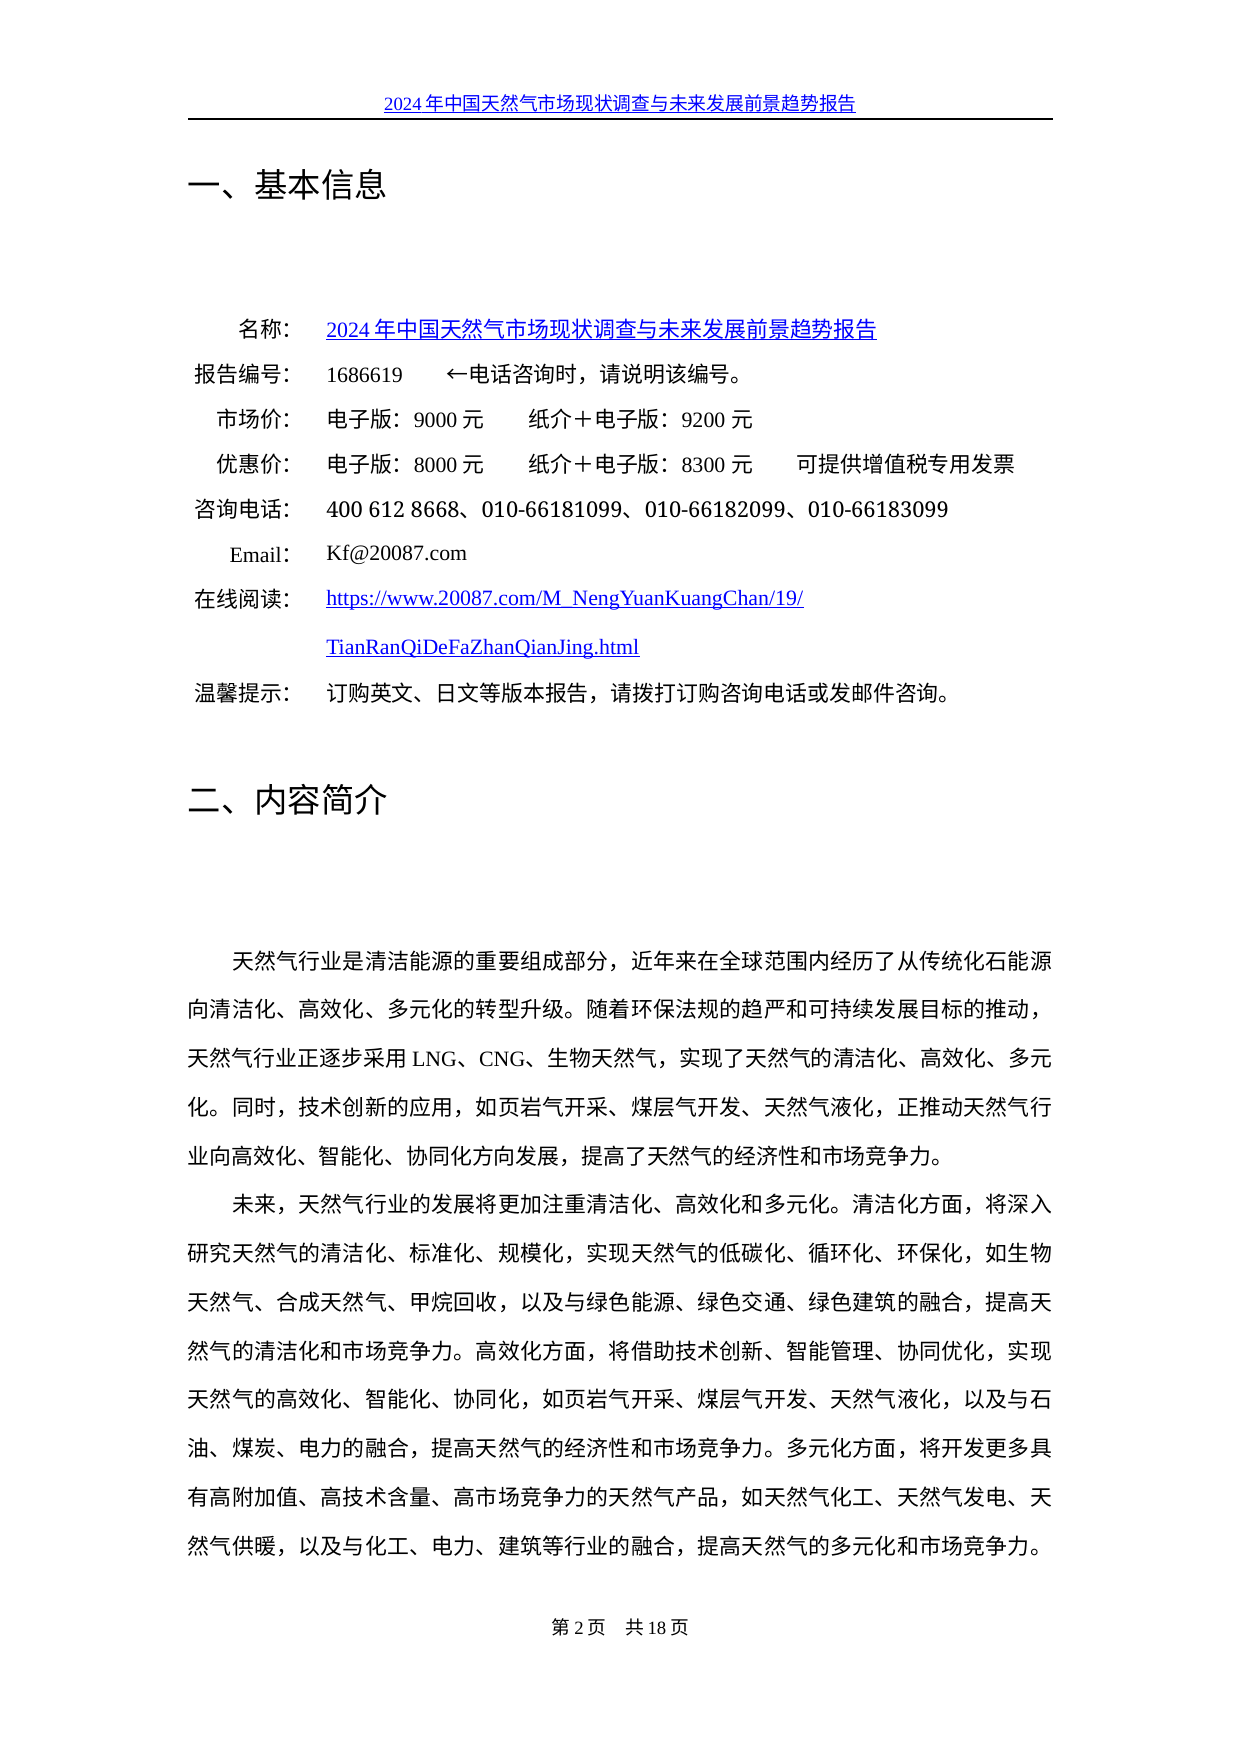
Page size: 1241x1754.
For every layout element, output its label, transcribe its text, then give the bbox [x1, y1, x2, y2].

table_cell 市场价： [167, 402, 315, 447]
table_cell Kf@20087.com [315, 537, 1073, 582]
table_cell [315, 582, 1073, 675]
table_cell 在线阅读： [167, 582, 315, 675]
table_cell 订购英文、日文等版本报告，请拨打订购咨询电话或发邮件咨询。 [315, 675, 1073, 720]
table_cell Email： [167, 537, 315, 582]
table_cell 优惠价： [167, 447, 315, 492]
table_header 名称： [167, 312, 315, 357]
table_cell 报告编号： [167, 357, 315, 402]
table_cell 咨询电话： [167, 492, 315, 537]
table_cell 电子版：8000 元 纸介＋电子版：8300 元 可提供增值税专用发票 [315, 447, 1073, 492]
table_header 2024年中国天然气市场现状调查与未来发展前景趋势报告 [315, 312, 1073, 357]
title 二、内容简介 [187, 766, 1053, 831]
table_cell 400 612 8668、010-66181099、010-66182099、010-66183099 [315, 492, 1073, 537]
table_cell 温馨提示： [167, 675, 315, 720]
table_cell 1686619 ←电话咨询时，请说明该编号。 [315, 357, 1073, 402]
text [187, 943, 1053, 1561]
title 一、基本信息 [187, 150, 1053, 215]
table_cell 电子版：9000 元 纸介＋电子版：9200 元 [315, 402, 1073, 447]
